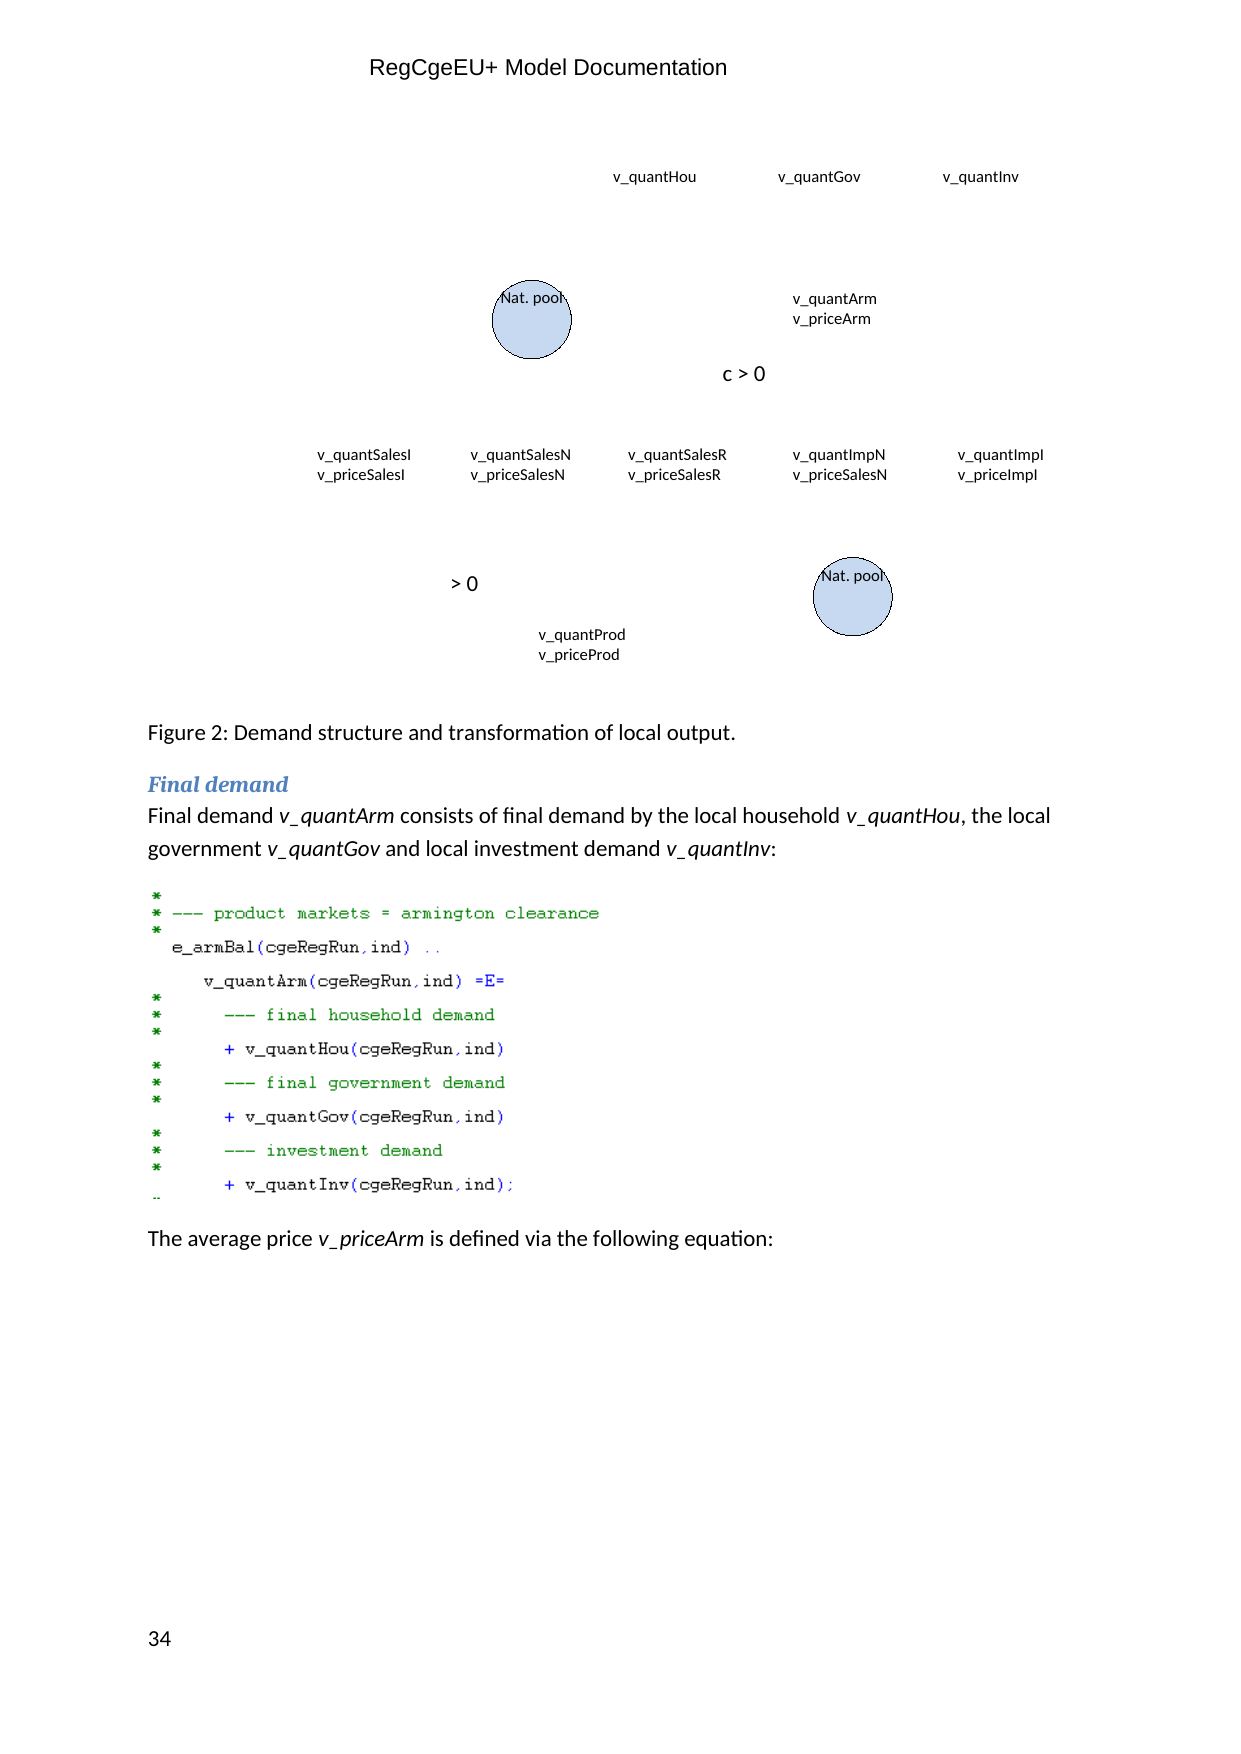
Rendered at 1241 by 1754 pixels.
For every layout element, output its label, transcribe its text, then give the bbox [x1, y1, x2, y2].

text Final demand v_quantArm consists of final demand by the local household v_quantHou, the local government v_quantGov and local investment demand v_quantInv: [148, 802, 1092, 862]
picture [147, 886, 1093, 1199]
subtitle Final demand [148, 771, 1092, 798]
text Figure 2: Demand structure and transformation of local output. [148, 718, 1092, 746]
text The average price v_priceArm is defined via the following equation: [148, 1224, 1092, 1252]
